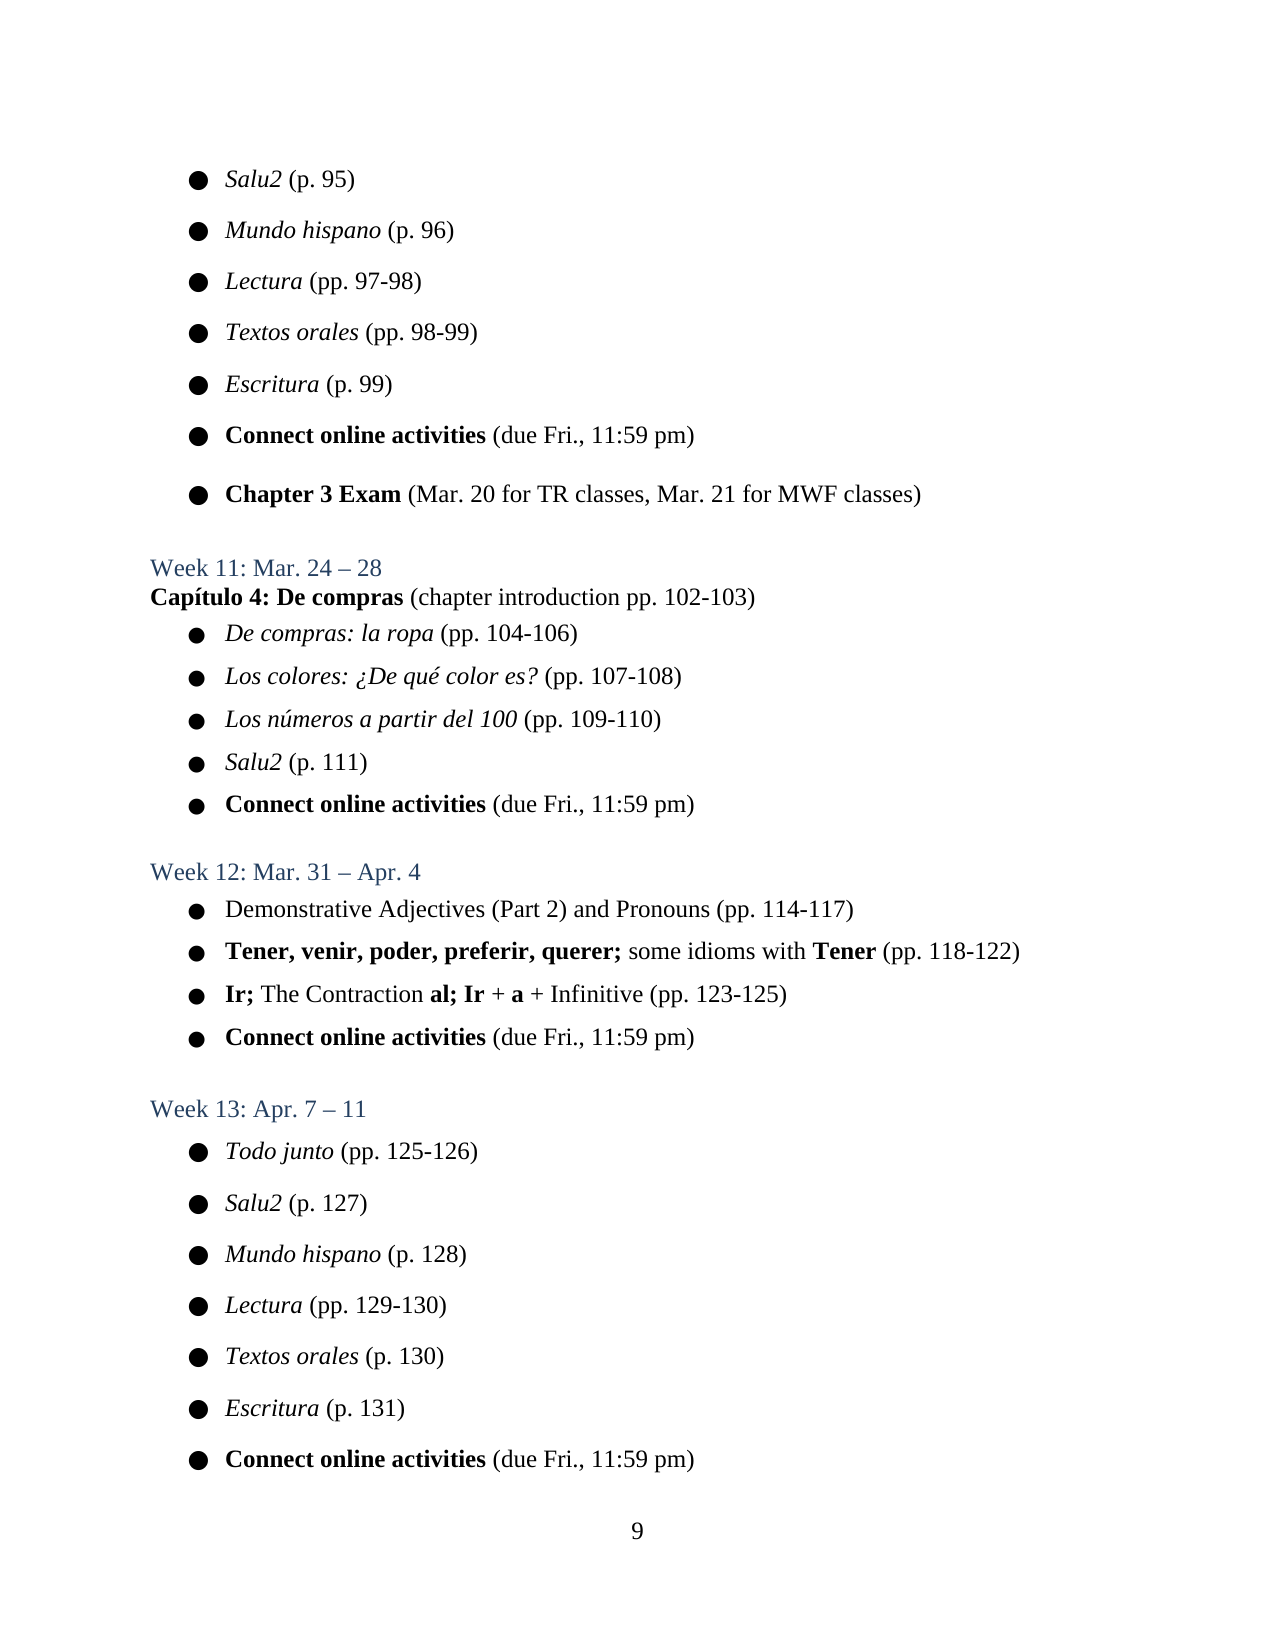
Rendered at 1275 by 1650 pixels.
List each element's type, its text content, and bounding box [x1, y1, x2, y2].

list Los números a partir del 100 (pp. 109-110) [187, 696, 1125, 739]
list Connect online activities (due Fri., 11:59 pm) [187, 782, 1125, 824]
list Salu2 (p. 127) [187, 1174, 1125, 1225]
list Mundo hispano (p. 96) [187, 201, 1125, 252]
list Escritura (p. 99) [187, 355, 1125, 406]
list Todo junto (pp. 125-126) [187, 1123, 1125, 1174]
text Capítulo 4: De compras (chapter introduction pp. 102-103) [150, 582, 1125, 611]
list Connect online activities (due Fri., 11:59 pm) [187, 1430, 1125, 1482]
list De compras: la ropa (pp. 104-106) [187, 611, 1125, 654]
list Connect online activities (due Fri., 11:59 pm) [187, 1014, 1125, 1057]
list Salu2 (p. 111) [187, 739, 1125, 782]
list Los colores: ¿De qué color es? (pp. 107-108) [187, 654, 1125, 696]
list Salu2 (p. 95) [187, 150, 1125, 201]
list Textos orales (pp. 98-99) [187, 304, 1125, 355]
list Textos orales (p. 130) [187, 1328, 1125, 1379]
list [187, 406, 1125, 457]
subtitle Week 11: Mar. 24 – 28 [150, 553, 1125, 582]
list Chapter 3 Exam (Mar. 20 for TR classes, Mar. 21 for MWF classes) [187, 465, 1125, 516]
list Ir; The Contraction al; Ir + a + Infinitive (pp. 123-125) [187, 972, 1125, 1014]
list Mundo hispano (p. 128) [187, 1225, 1125, 1277]
list Tener, venir, poder, preferir, querer; some idioms with Tener (pp. 118-122) [187, 929, 1125, 972]
list Lectura (pp. 97-98) [187, 252, 1125, 304]
list Lectura (pp. 129-130) [187, 1277, 1125, 1328]
list Escritura (p. 131) [187, 1379, 1125, 1430]
list Demonstrative Adjectives (Part 2) and Pronouns (pp. 114-117) [187, 886, 1125, 929]
subtitle Week 12: Mar. 31 – Apr. 4 [150, 857, 1125, 886]
subtitle Week 13: Apr. 7 – 11 [150, 1094, 1125, 1123]
